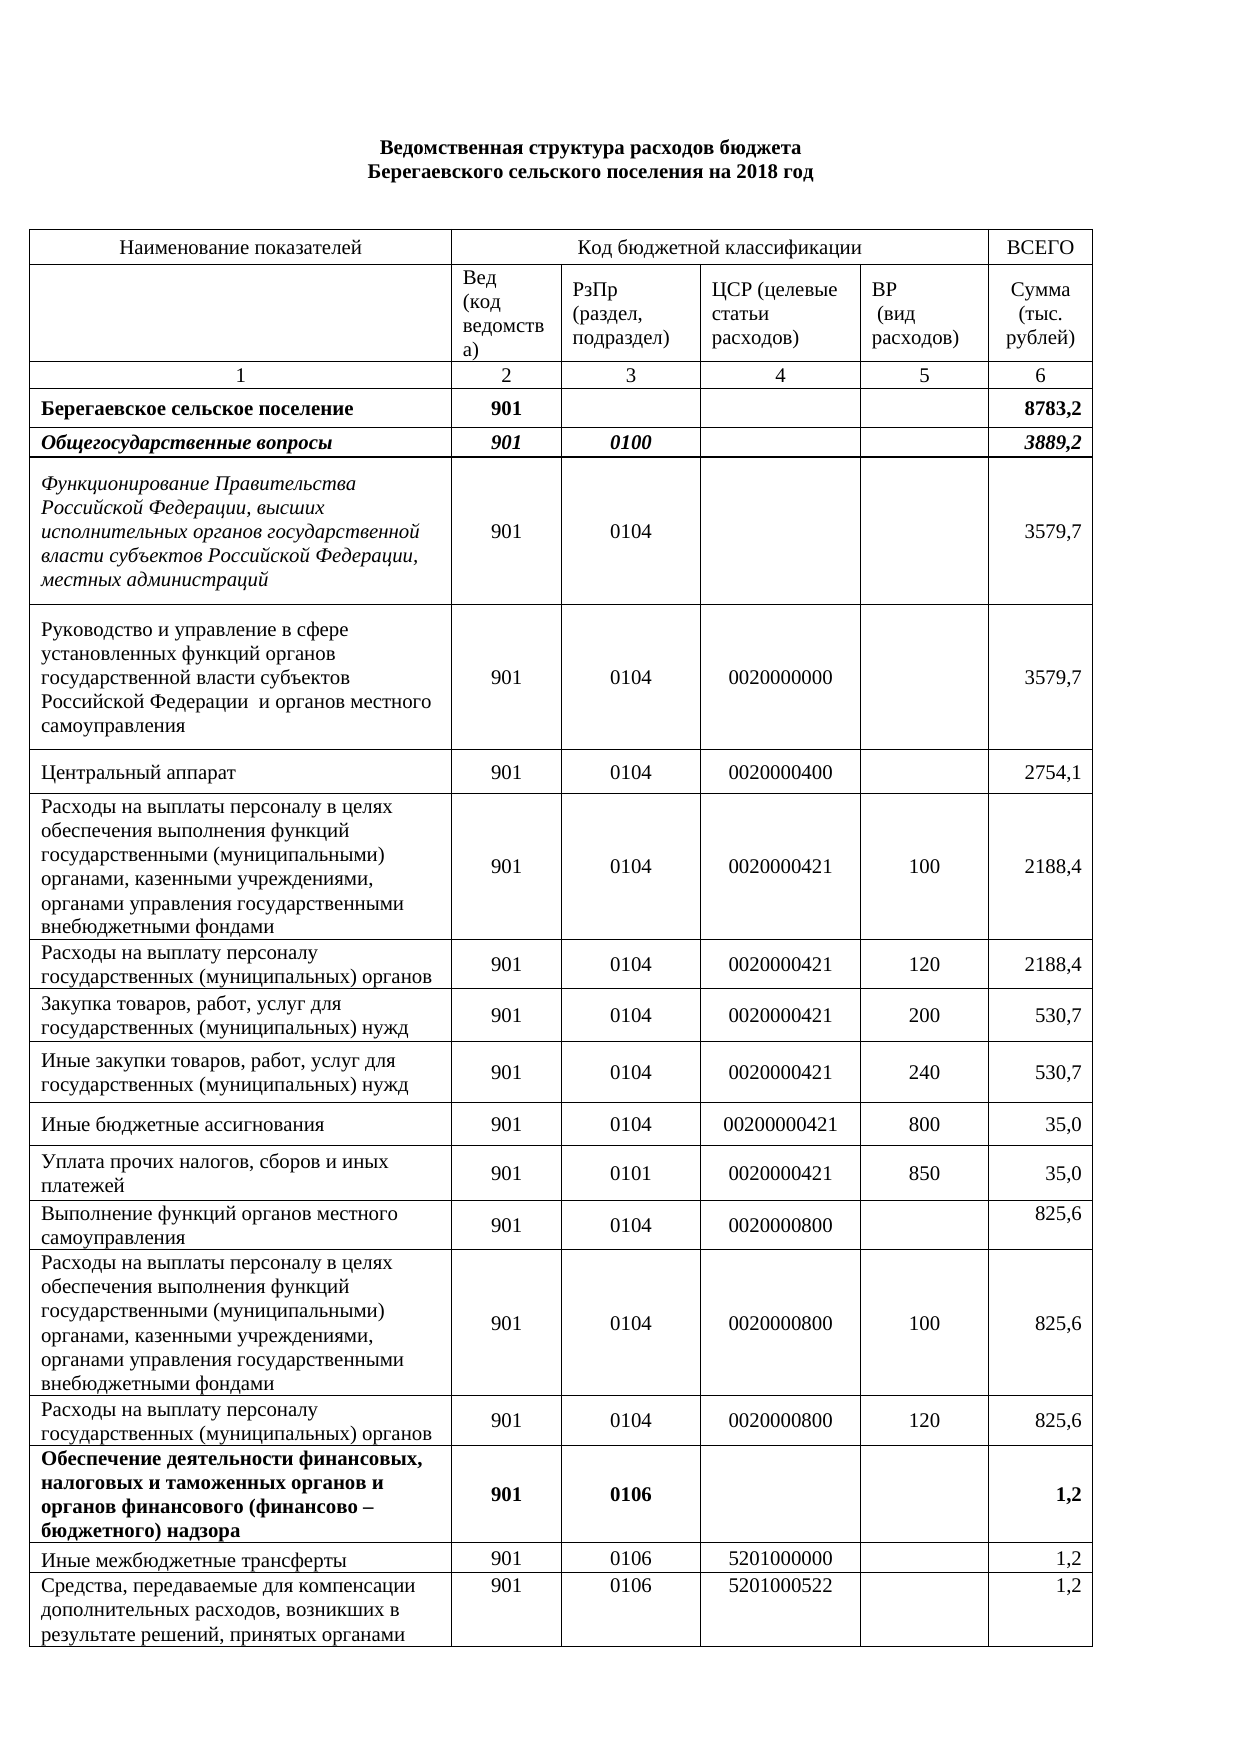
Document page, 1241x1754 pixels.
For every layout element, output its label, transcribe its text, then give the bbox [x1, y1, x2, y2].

table_cell 825,6 [989, 1201, 1092, 1249]
table_cell 6 [989, 362, 1092, 388]
table_cell 0104 [562, 1201, 700, 1249]
table_cell 100 [861, 794, 988, 938]
table_cell 901 [452, 389, 561, 427]
table_cell 35,0 [989, 1146, 1092, 1200]
table_cell 0106 [562, 1543, 700, 1572]
table_cell 2754,1 [989, 750, 1092, 793]
table_cell [861, 605, 988, 749]
table_cell Ведомственная структура расходов бюджета Берегаевского сельского поселения на 2018 год [88, 89, 1093, 229]
table_cell 530,7 [989, 1042, 1092, 1102]
table_cell 5201000000 [701, 1543, 860, 1572]
table_cell 2188,4 [989, 794, 1092, 938]
table_cell Функционирование Правительства Российской Федерации, высших исполнительных органов государственной власти субъектов Российской Федерации, местных администраций [30, 458, 451, 604]
table_cell [701, 1446, 860, 1542]
table_cell 0104 [562, 458, 700, 604]
table_cell 901 [452, 750, 561, 793]
table_cell 0020000421 [701, 1042, 860, 1102]
table_cell Код бюджетной классификации [452, 230, 988, 264]
table_cell [861, 750, 988, 793]
table_cell 120 [861, 940, 988, 988]
table_cell 120 [861, 1396, 988, 1445]
table_cell 0104 [562, 1250, 700, 1395]
table_cell Наименование показателей [30, 230, 451, 264]
table_cell 00200000421 [701, 1103, 860, 1145]
table_cell 0104 [562, 1103, 700, 1145]
table_cell 825,6 [989, 1396, 1092, 1445]
table_cell 901 [452, 605, 561, 749]
table_cell ВР (вид расходов) [861, 265, 988, 361]
table_cell 901 [452, 458, 561, 604]
table_cell 901 [452, 940, 561, 988]
table_cell 0104 [562, 750, 700, 793]
table_cell 240 [861, 1042, 988, 1102]
table_cell 0104 [562, 1042, 700, 1102]
table_cell 1 [30, 362, 451, 388]
table_cell 901 [452, 1042, 561, 1102]
table_cell [701, 389, 860, 427]
table_cell 0020000800 [701, 1250, 860, 1395]
table_cell 4 [701, 362, 860, 388]
table_cell Уплата прочих налогов, сборов и иных платежей [30, 1146, 451, 1200]
table_cell 3889,2 [989, 428, 1092, 456]
table_cell 100 [861, 1250, 988, 1395]
table_cell 200 [861, 989, 988, 1041]
table_cell 901 [452, 1201, 561, 1249]
table_cell Выполнение функций органов местного самоуправления [30, 1201, 451, 1249]
table_cell 901 [452, 794, 561, 938]
table_cell Расходы на выплату персоналу государственных (муниципальных) органов [30, 940, 451, 988]
table_cell 0020000000 [701, 605, 860, 749]
table_cell Закупка товаров, работ, услуг для государственных (муниципальных) нужд [30, 989, 451, 1041]
table_cell 0020000800 [701, 1396, 860, 1445]
table_cell [30, 265, 451, 361]
table_cell Иные закупки товаров, работ, услуг для государственных (муниципальных) нужд [30, 1042, 451, 1102]
table_cell [861, 1573, 988, 1646]
table_cell 800 [861, 1103, 988, 1145]
table_cell 0104 [562, 1396, 700, 1445]
table_cell 0106 [562, 1573, 700, 1646]
table_cell Вед (код ведомства) [452, 265, 561, 361]
table_cell 3579,7 [989, 605, 1092, 749]
table_cell 901 [452, 1146, 561, 1200]
table_cell 0020000421 [701, 989, 860, 1041]
table_cell 825,6 [989, 1250, 1092, 1395]
table_cell 1,2 [989, 1543, 1092, 1572]
table_cell 35,0 [989, 1103, 1092, 1145]
table_cell [861, 1446, 988, 1542]
table_cell 1,2 [989, 1446, 1092, 1542]
table_cell 901 [452, 1396, 561, 1445]
table_cell Иные бюджетные ассигнования [30, 1103, 451, 1145]
table_cell 2 [452, 362, 561, 388]
table_cell Иные межбюджетные трансферты [30, 1543, 451, 1572]
table_cell 0106 [562, 1446, 700, 1542]
table_cell 0101 [562, 1146, 700, 1200]
table_cell 901 [452, 989, 561, 1041]
table_cell 0020000421 [701, 940, 860, 988]
table_cell Берегаевское сельское поселение [30, 389, 451, 427]
table_cell [562, 389, 700, 427]
table_cell Расходы на выплаты персоналу в целях обеспечения выполнения функций государственными (муниципальными) органами, казенными учреждениями, органами управления государственными внебюджетными фондами [30, 1250, 451, 1395]
table_cell 850 [861, 1146, 988, 1200]
table_cell 1,2 [989, 1573, 1092, 1646]
table_cell 0104 [562, 605, 700, 749]
table_cell 901 [452, 428, 561, 456]
table_cell Расходы на выплаты персоналу в целях обеспечения выполнения функций государственными (муниципальными) органами, казенными учреждениями, органами управления государственными внебюджетными фондами [30, 794, 451, 938]
table_cell [861, 458, 988, 604]
table_cell 530,7 [989, 989, 1092, 1041]
table_cell 901 [452, 1446, 561, 1542]
table_cell [861, 389, 988, 427]
table_cell 3 [562, 362, 700, 388]
table_cell 3579,7 [989, 458, 1092, 604]
table_cell [701, 428, 860, 456]
table_cell [861, 428, 988, 456]
table_cell 2188,4 [989, 940, 1092, 988]
table_cell РзПр (раздел, подраздел) [562, 265, 700, 361]
table_cell Сумма (тыс. рублей) [989, 265, 1092, 361]
table_cell 901 [452, 1250, 561, 1395]
table_cell 0020000421 [701, 794, 860, 938]
table_cell 5201000522 [701, 1573, 860, 1646]
table_cell 0104 [562, 794, 700, 938]
table_cell 0020000421 [701, 1146, 860, 1200]
table_cell 5 [861, 362, 988, 388]
table_cell 0020000400 [701, 750, 860, 793]
table_cell Центральный аппарат [30, 750, 451, 793]
table_cell [861, 1201, 988, 1249]
table_cell 8783,2 [989, 389, 1092, 427]
table_cell 0020000800 [701, 1201, 860, 1249]
table_cell 901 [452, 1543, 561, 1572]
table_cell [861, 1543, 988, 1572]
table_cell [701, 458, 860, 604]
table_cell Общегосударственные вопросы [30, 428, 451, 456]
table_cell Руководство и управление в сфере установленных функций органов государственной власти субъектов Российской Федерации и органов местного самоуправления [30, 605, 451, 749]
table_cell ЦСР (целевые статьи расходов) [701, 265, 860, 361]
table_cell Обеспечение деятельности финансовых, налоговых и таможенных органов и органов финансового (финансово – бюджетного) надзора [30, 1446, 451, 1542]
table_cell 0100 [562, 428, 700, 456]
table_cell 901 [452, 1573, 561, 1646]
table_cell 0104 [562, 989, 700, 1041]
table_cell ВСЕГО [989, 230, 1092, 264]
table_cell 0104 [562, 940, 700, 988]
table_cell Расходы на выплату персоналу государственных (муниципальных) органов [30, 1396, 451, 1445]
table_cell 901 [452, 1103, 561, 1145]
